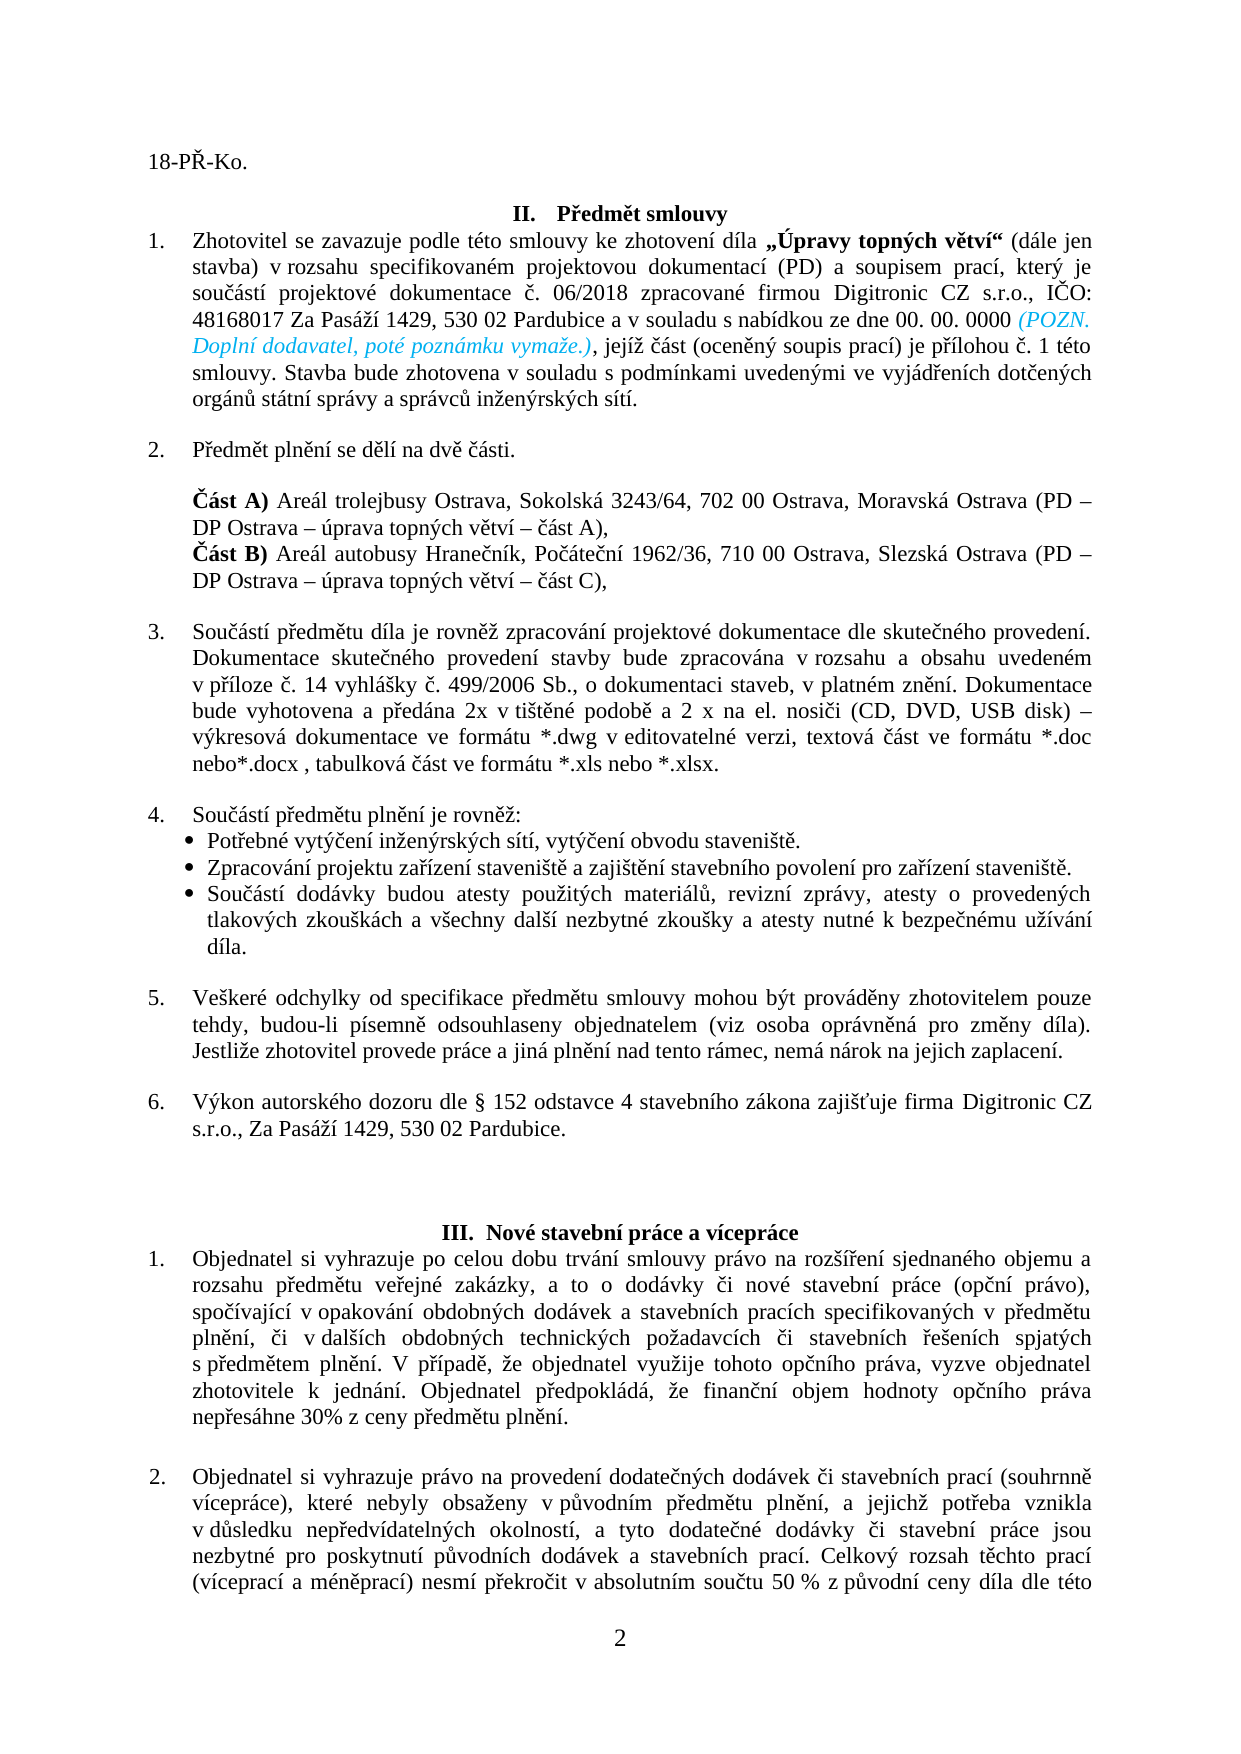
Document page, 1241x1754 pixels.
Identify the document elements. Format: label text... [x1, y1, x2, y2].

list Zpracování projektu zařízení staveniště a zajištění stavebního povolení pro zařízení staveniště. [185, 854, 1092, 880]
list Výkon autorského dozoru dle § 152 odstavce 4 stavebního zákona zajišťuje firma Digitronic CZ s.r.o., Za Pasáží 1429, 530 02 Pardubice. [148, 1088, 1092, 1141]
list Potřebné vytýčení inženýrských sítí, vytýčení obvodu staveniště. [185, 827, 1092, 854]
list Předmět smlouvy [148, 200, 1092, 227]
list Součástí předmětu díla je rovněž zpracování projektové dokumentace dle skutečného provedení. Dokumentace skutečného provedení stavby bude zpracována v rozsahu a obsahu uvedeném v příloze č. 14 vyhlášky č. 499/2006 Sb., o dokumentaci staveb, v platném znění. Dokumentace bude vyhotovena a předána 2x v tištěné podobě a 2 x na el. nosiči (CD, DVD, USB disk) – výkresová dokumentace ve formátu *.dwg v editovatelné verzi, textová část ve formátu *.doc nebo*.docx , tabulková část ve formátu *.xls nebo *.xlsx. [148, 618, 1092, 776]
list Veškeré odchylky od specifikace předmětu smlouvy mohou být prováděny zhotovitelem pouze tehdy, budou-li písemně odsouhlaseny objednatelem (viz osoba oprávněná pro změny díla). Jestliže zhotovitel provede práce a jiná plnění nad tento rámec, nemá nárok na jejich zaplacení. [148, 984, 1092, 1063]
list Součástí předmětu plnění je rovněž: [148, 801, 1092, 827]
list Nové stavební práce a vícepráce [148, 1219, 1092, 1245]
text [148, 148, 1090, 174]
list Část A) Areál trolejbusy Ostrava, Sokolská 3243/64, 702 00 Ostrava, Moravská Ostrava (PD – DP Ostrava – úprava topných větví – část A), [192, 488, 1092, 540]
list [149, 1463, 1092, 1595]
list Objednatel si vyhrazuje po celou dobu trvání smlouvy právo na rozšíření sjednaného objemu a rozsahu předmětu veřejné zakázky, a to o dodávky či nové stavební práce (opční právo), spočívající v opakování obdobných dodávek a stavebních pracích specifikovaných v předmětu plnění, či v dalších obdobných technických požadavcích či stavebních řešeních spjatých s předmětem plnění. V případě, že objednatel využije tohoto opčního práva, vyzve objednatel zhotovitele k jednání. Objednatel předpokládá, že finanční objem hodnoty opčního práva nepřesáhne 30% z ceny předmětu plnění. [148, 1245, 1092, 1429]
list Část B) Areál autobusy Hranečník, Počáteční 1962/36, 710 00 Ostrava, Slezská Ostrava (PD – DP Ostrava – úprava topných větví – část C), [192, 540, 1092, 593]
list Součástí dodávky budou atesty použitých materiálů, revizní zprávy, atesty o provedených tlakových zkouškách a všechny další nezbytné zkoušky a atesty nutné k bezpečnému užívání díla. [185, 880, 1092, 959]
list Zhotovitel se zavazuje podle této smlouvy ke zhotovení díla „Úpravy topných větví“ (dále jen stavba) v rozsahu specifikovaném projektovou dokumentací (PD) a soupisem prací, který je součástí projektové dokumentace č. 06/2018 zpracované firmou Digitronic CZ s.r.o., IČO: 48168017 Za Pasáží 1429, 530 02 Pardubice a v souladu s nabídkou ze dne 00. 00. 0000 (POZN. Doplní dodavatel, poté poznámku vymaže.), jejíž část (oceněný soupis prací) je přílohou č. 1 této smlouvy. Stavba bude zhotovena v souladu s podmínkami uvedenými ve vyjádřeních dotčených orgánů státní správy a správců inženýrských sítí. [148, 227, 1092, 411]
list Předmět plnění se dělí na dvě části. [148, 436, 1092, 463]
